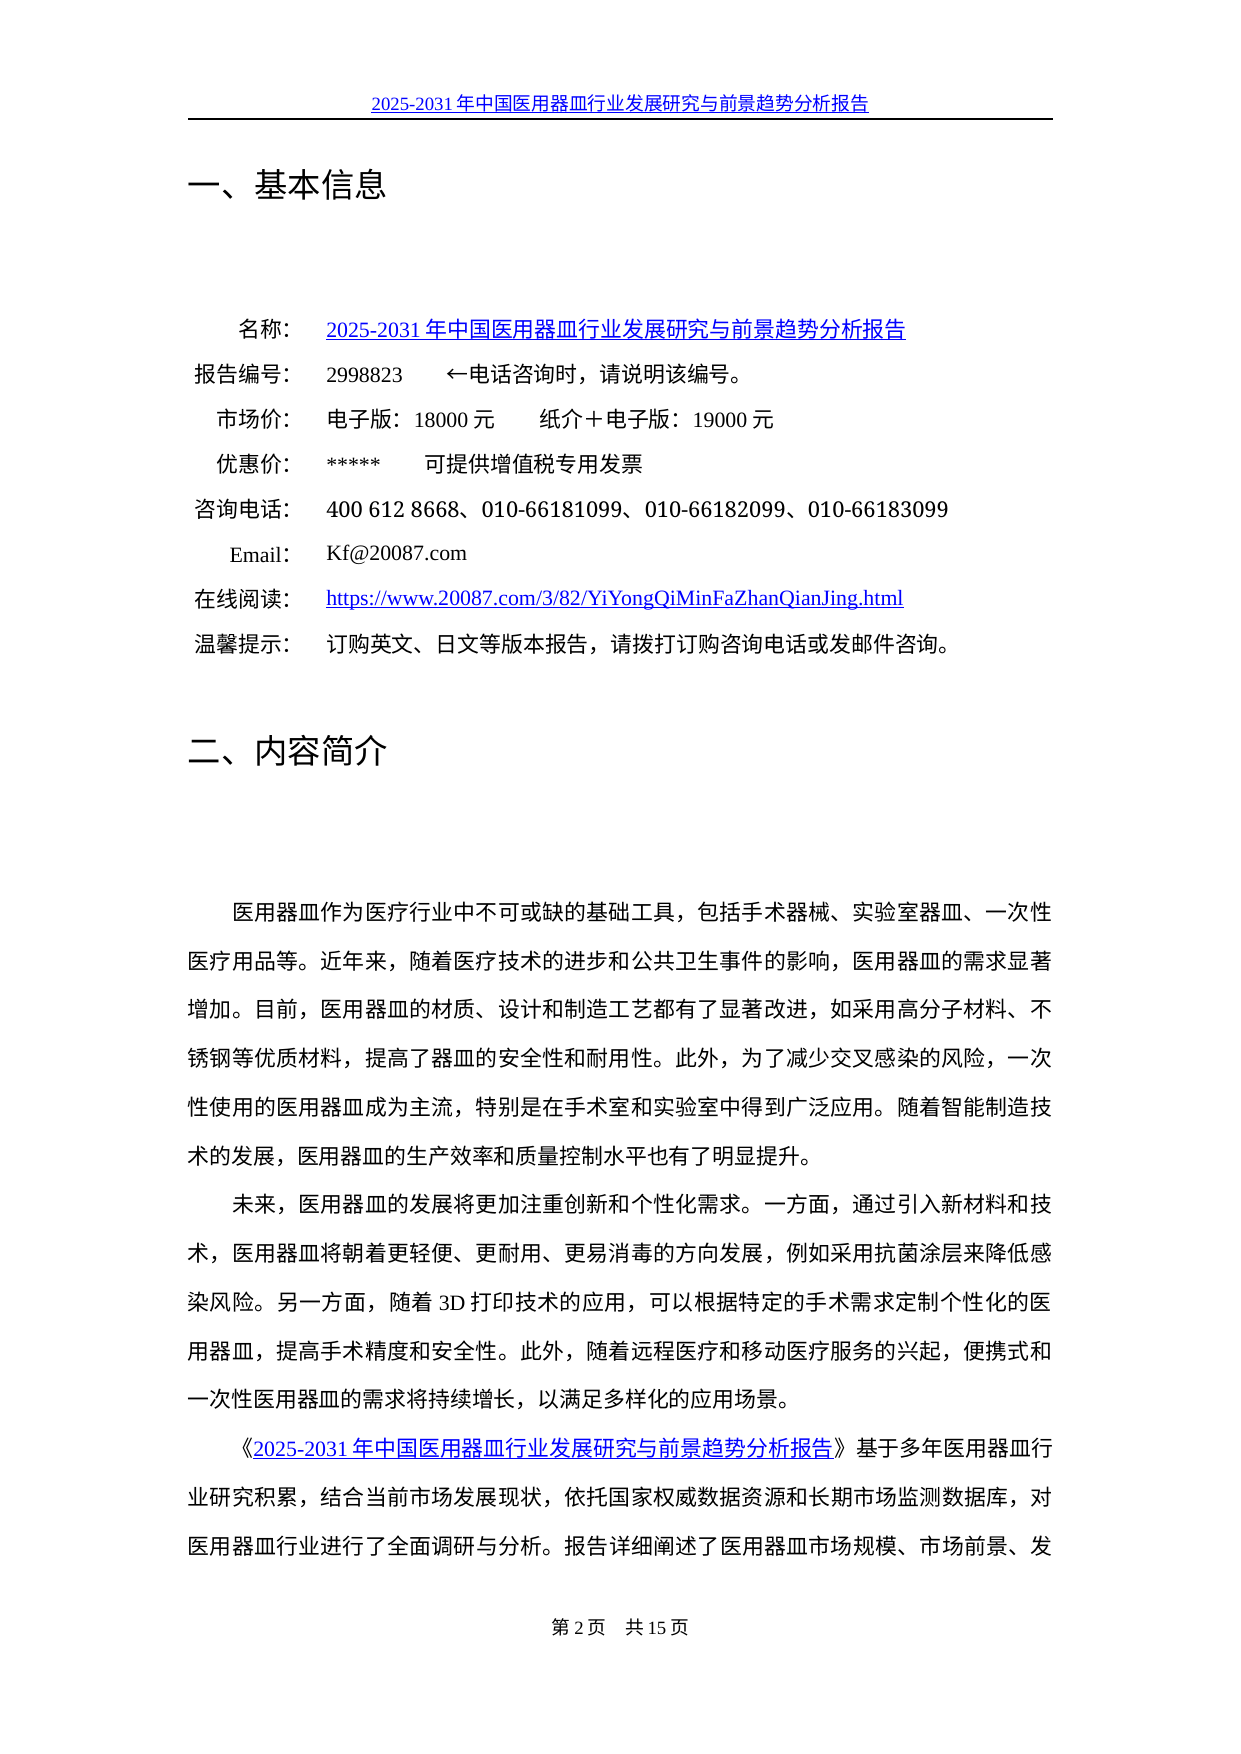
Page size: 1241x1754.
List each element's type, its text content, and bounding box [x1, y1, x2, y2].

title 一、基本信息 [187, 150, 1053, 215]
table_cell Email： [167, 537, 315, 582]
table_cell 400 612 8668、010-66181099、010-66182099、010-66183099 [315, 492, 1073, 537]
table_cell 优惠价： [167, 447, 315, 492]
table_cell ***** 可提供增值税专用发票 [315, 447, 1073, 492]
table_cell 咨询电话： [167, 492, 315, 537]
table_header 2025-2031年中国医用器皿行业发展研究与前景趋势分析报告 [315, 312, 1073, 357]
table_cell 电子版：18000 元 纸介＋电子版：19000 元 [315, 402, 1073, 447]
table_cell 订购英文、日文等版本报告，请拨打订购咨询电话或发邮件咨询。 [315, 627, 1073, 672]
table_cell 市场价： [167, 402, 315, 447]
title 二、内容简介 [187, 717, 1053, 782]
table_cell 报告编号： [167, 357, 315, 402]
table_cell [315, 582, 1073, 627]
table_header 名称： [167, 312, 315, 357]
table_cell 2998823 ←电话咨询时，请说明该编号。 [315, 357, 1073, 402]
table_cell 在线阅读： [167, 582, 315, 627]
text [187, 894, 1053, 1561]
table_cell Kf@20087.com [315, 537, 1073, 582]
table_cell 温馨提示： [167, 627, 315, 672]
